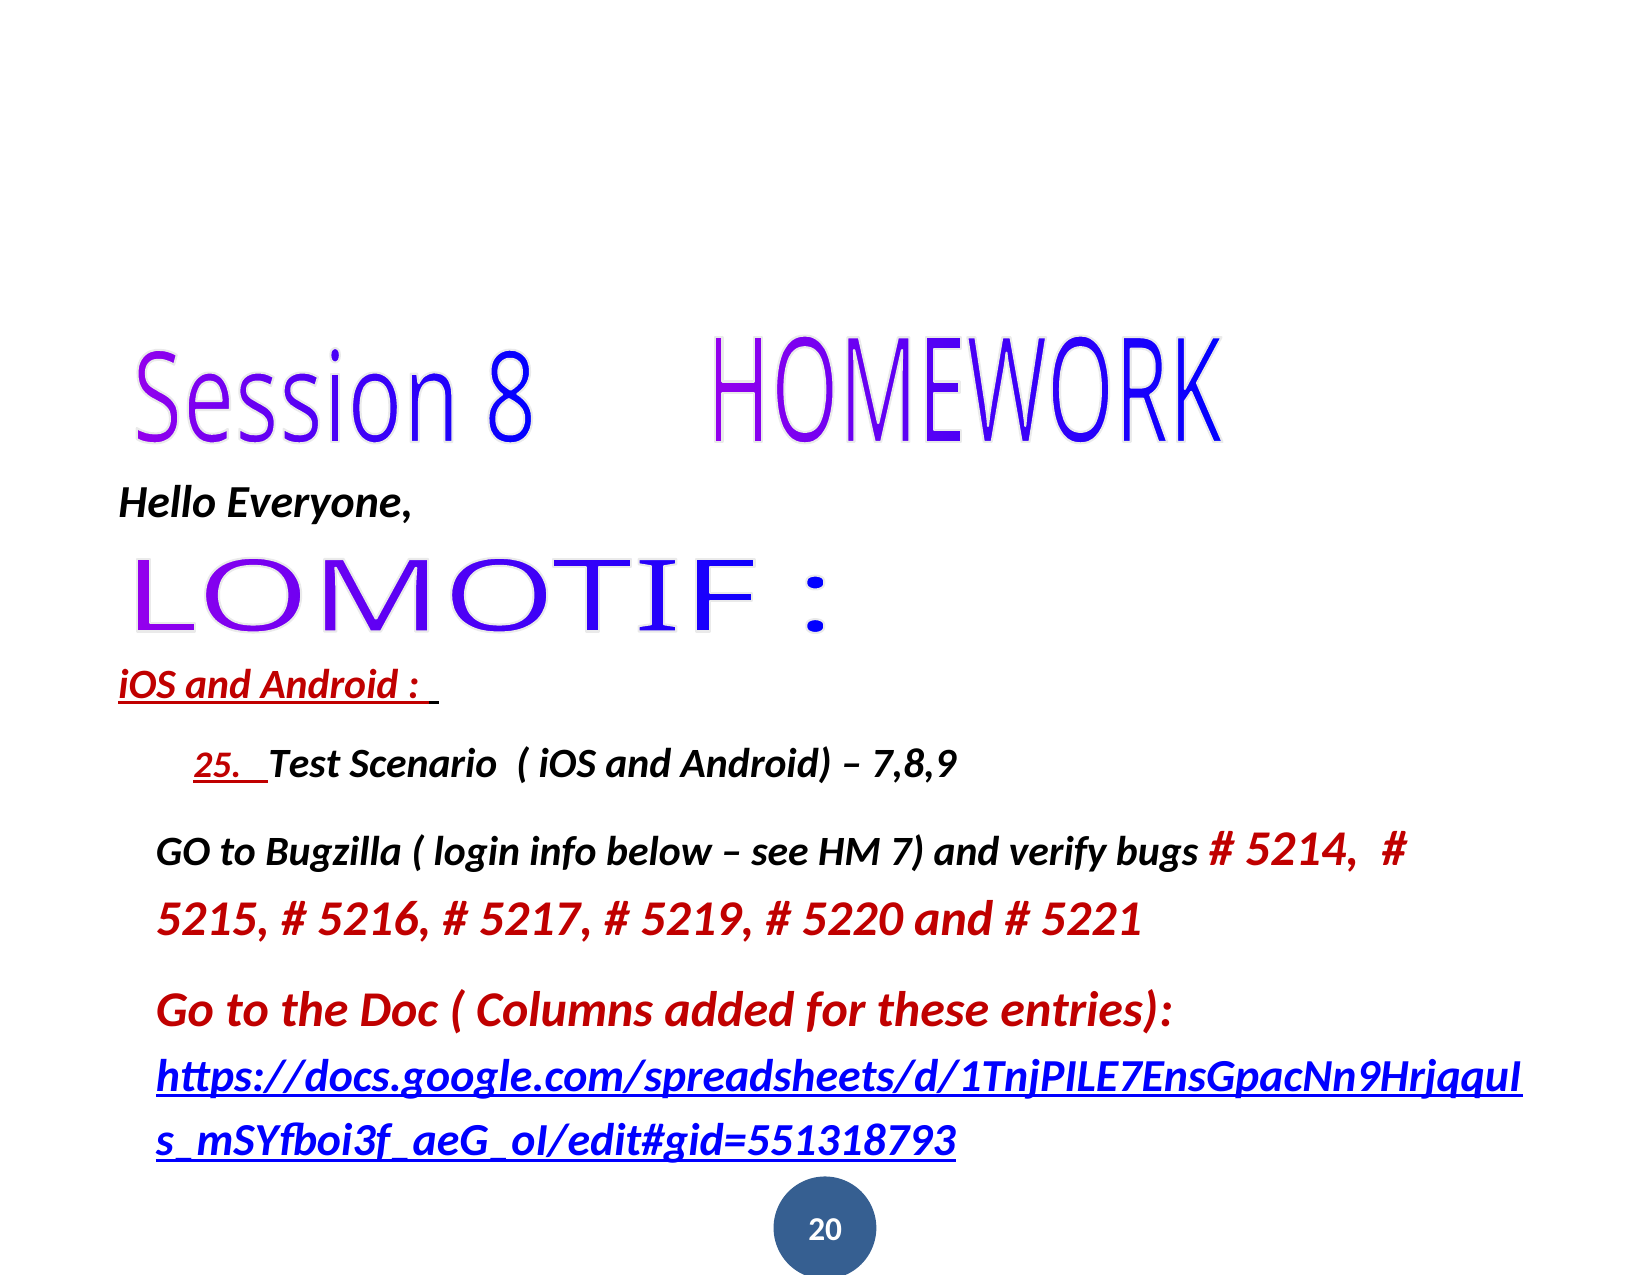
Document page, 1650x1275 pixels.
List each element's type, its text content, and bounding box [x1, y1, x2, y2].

text Go to the Doc ( Columns added for these entries): https://docs.google.com/spreadsheets/d/1TnjPILE7EnsGpacNn9HrjqquIs_mSYfboi3f_aeG_oI/edit#gid=551318793 [156, 978, 1532, 1167]
list Test Scenario ( iOS and Android) – 7,8,9 [193, 737, 1532, 788]
text GO to Bugzilla ( login info below – see HM 7) and verify bugs # 5214, # 5215, # 5216, # 5217, # 5219, # 5220 and # 5221 [156, 817, 1532, 948]
text iOS and Android : [118, 658, 1532, 709]
text Hello Everyone, [118, 473, 1532, 529]
